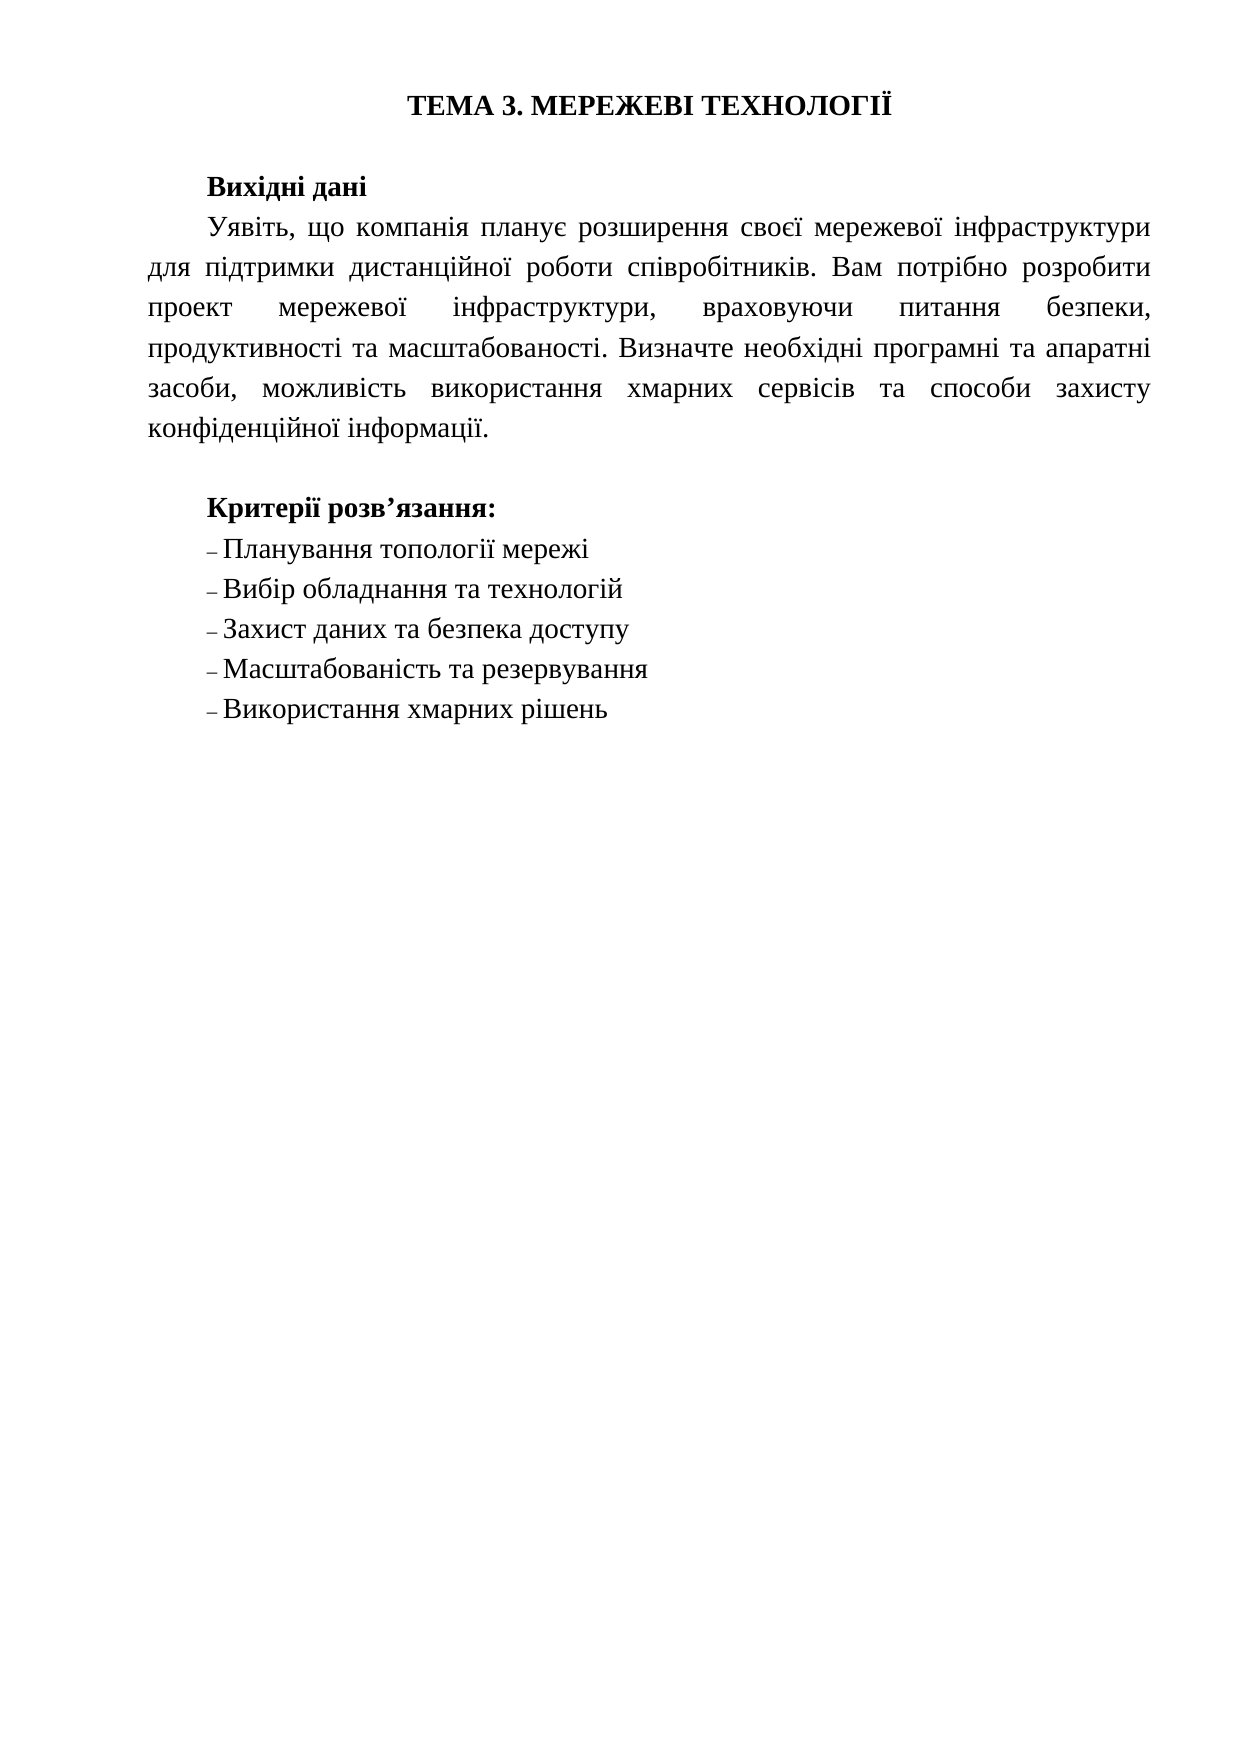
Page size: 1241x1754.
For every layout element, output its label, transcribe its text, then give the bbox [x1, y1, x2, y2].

list Масштабованість та резервування [148, 651, 1152, 685]
text Вихідні дані [148, 169, 1152, 202]
text Критерії розв’язання: [148, 491, 1152, 524]
list Використання хмарних рішень [148, 692, 1152, 725]
text Уявіть, що компанія планує розширення своєї мережевої інфраструктури для підтримки дистанційної роботи співробітників. Вам потрібно розробити проект мережевої інфраструктури, враховуючи питання безпеки, продуктивності та масштабованості. Визначте необхідні програмні та апаратні засоби, можливість використання хмарних сервісів та способи захисту конфіденційної інформації. [148, 209, 1152, 444]
list Планування топології мережі [148, 531, 1152, 564]
list Вибір обладнання та технологій [148, 571, 1152, 604]
list Захист даних та безпека доступу [148, 611, 1152, 645]
text ТЕМА 3. МЕРЕЖЕВІ ТЕХНОЛОГІЇ [148, 88, 1152, 122]
